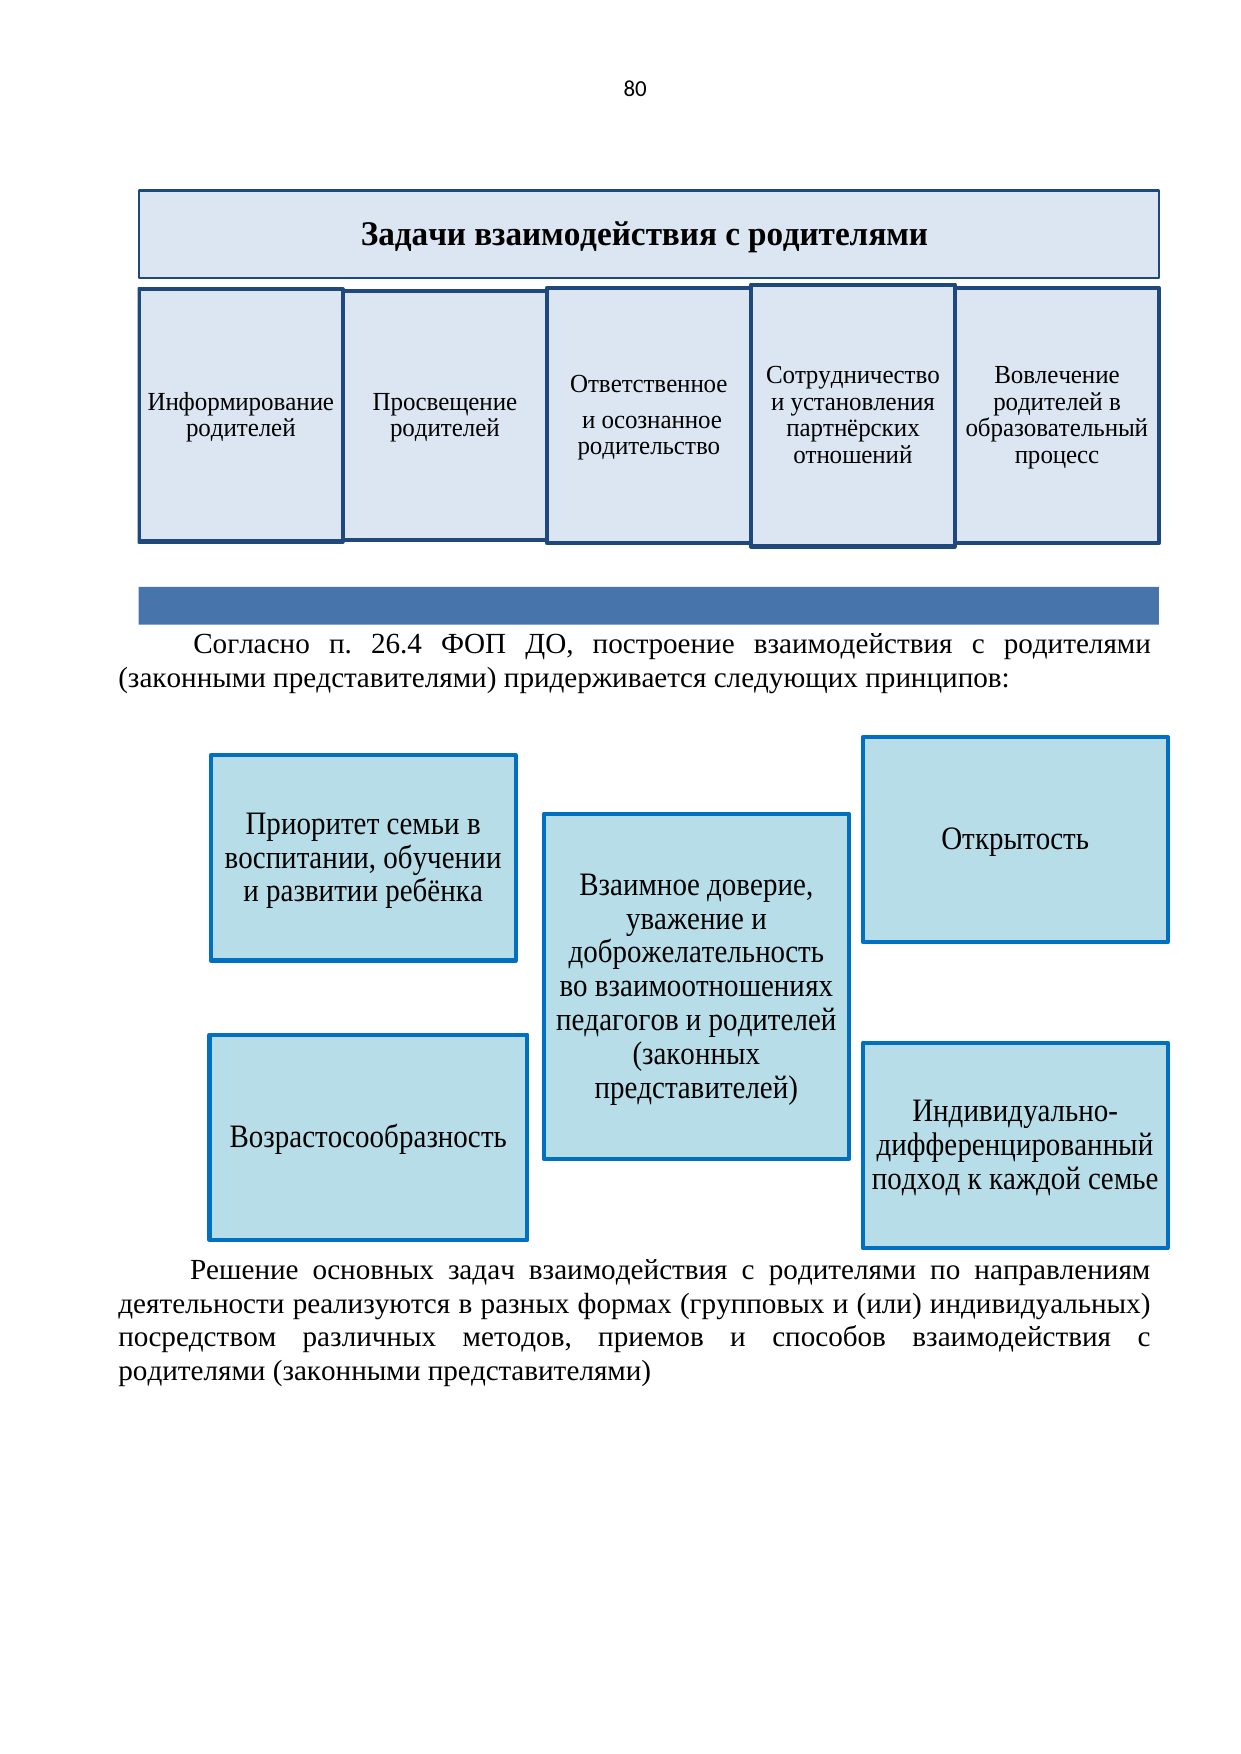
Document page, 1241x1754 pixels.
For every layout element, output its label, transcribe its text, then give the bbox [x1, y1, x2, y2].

text Согласно п. 26.4 ФОП ДО, построение взаимодействия с родителями (законными представителями) придерживается следующих принципов: [118, 154, 1152, 693]
text Решение основных задач взаимодействия с родителями по направлениям деятельности реализуются в разных формах (групповых и (или) индивидуальных) посредством различных методов, приемов и способов взаимодействия с родителями (законными представителями) [118, 1252, 1152, 1386]
